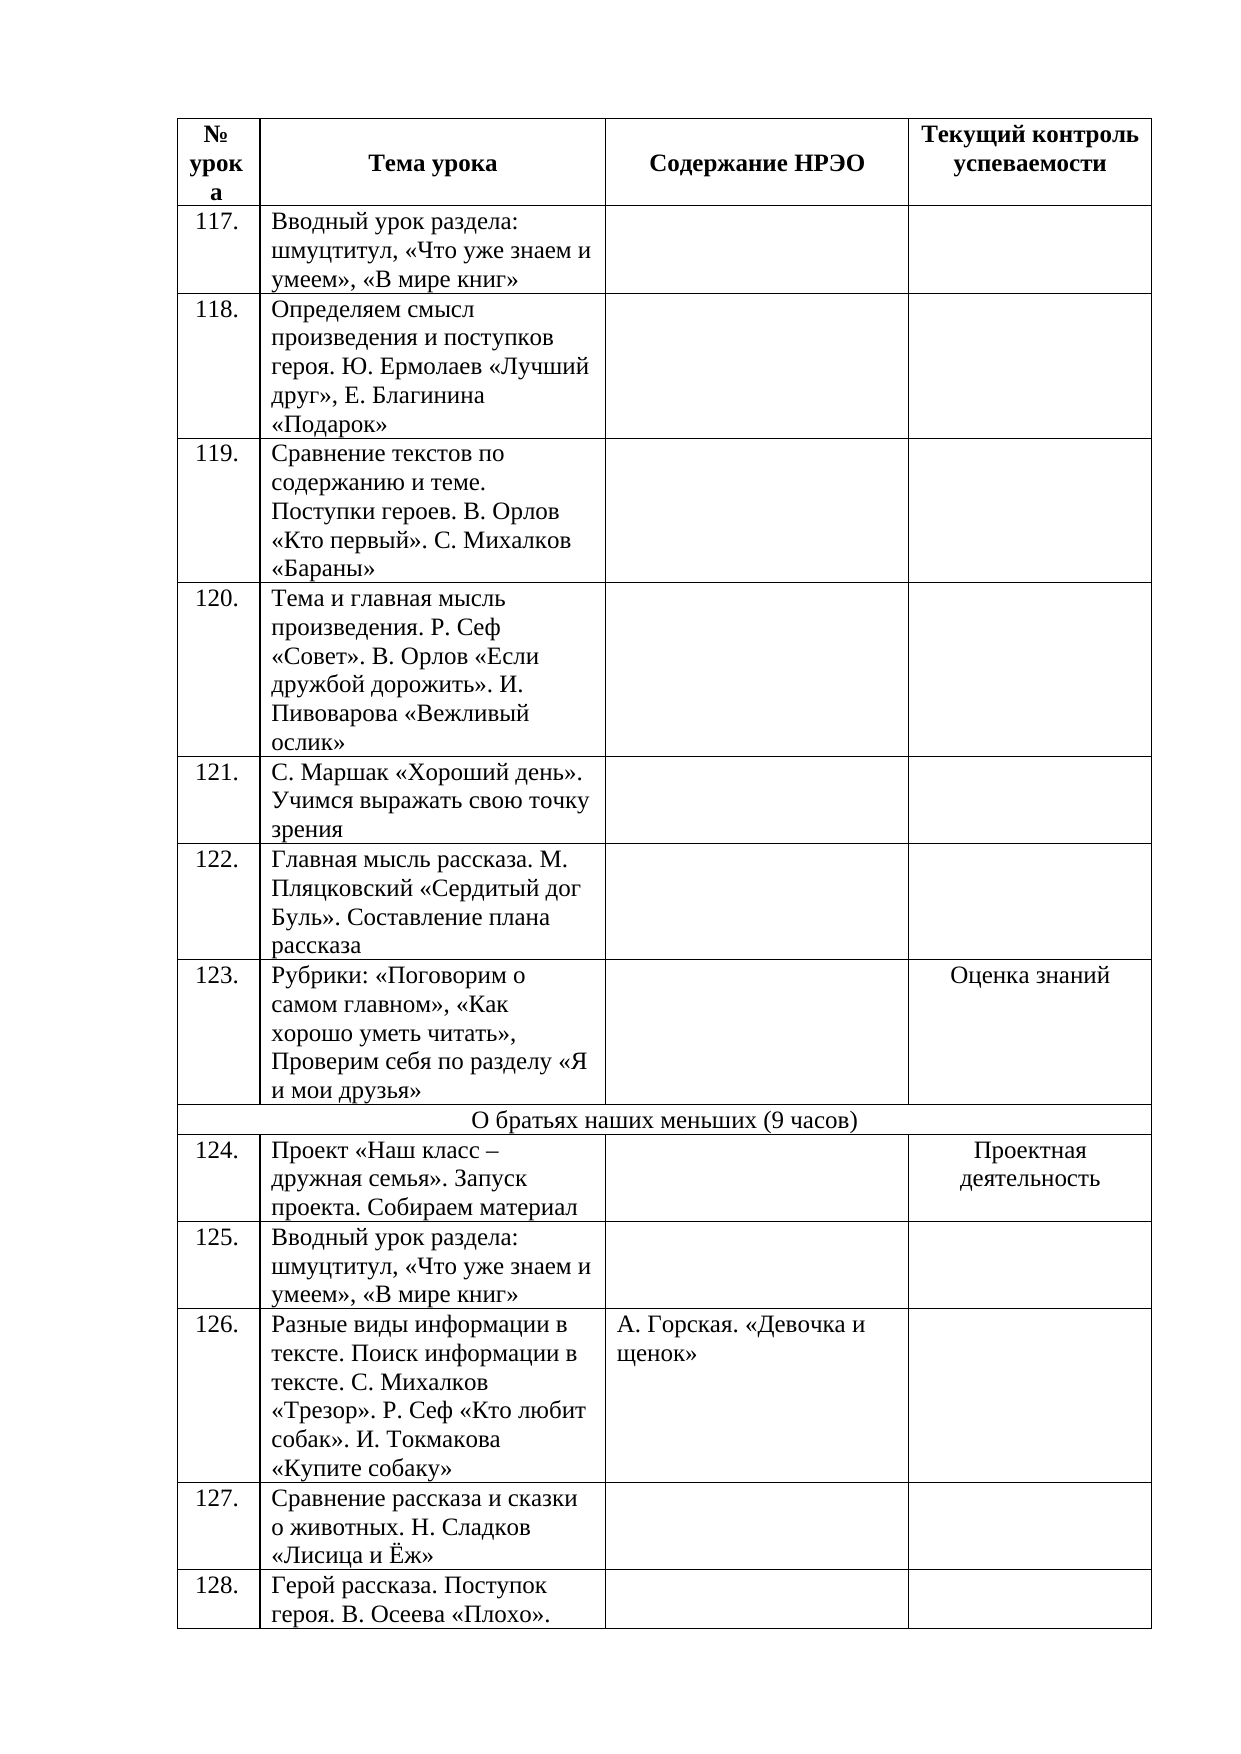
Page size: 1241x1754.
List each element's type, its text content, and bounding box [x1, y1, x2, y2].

table_cell [178, 294, 259, 437]
table_cell [178, 1309, 259, 1482]
table_cell [606, 1570, 908, 1628]
table_header № урока [178, 119, 259, 205]
table_cell Проект «Наш класс – дружная семья». Запуск проекта. Собираем материал [261, 1135, 605, 1221]
table_cell [909, 439, 1151, 582]
table_header Текущий контроль успеваемости [909, 119, 1151, 205]
table_cell [606, 844, 908, 959]
table_cell [178, 206, 259, 293]
table_cell [178, 1222, 259, 1308]
table_header Тема урока [261, 119, 605, 205]
table_cell [606, 206, 908, 293]
table_cell С. Маршак «Хороший день». Учимся выражать свою точку зрения [261, 757, 605, 843]
table_cell [909, 757, 1151, 843]
table_cell [606, 294, 908, 437]
table_cell [909, 583, 1151, 756]
table_cell [909, 1222, 1151, 1308]
table_cell [606, 583, 908, 756]
table_cell [606, 960, 908, 1104]
table_cell Тема и главная мысль произведения. Р. Сеф «Совет». В. Орлов «Если дружбой дорожить». И. Пивоварова «Вежливый ослик» [261, 583, 605, 756]
table_cell Сравнение рассказа и сказки о животных. Н. Сладков «Лисица и Ёж» [261, 1483, 605, 1569]
table_cell О братьях наших меньших (9 часов) [178, 1105, 1151, 1134]
table_cell [606, 757, 908, 843]
table_cell [909, 844, 1151, 959]
table_cell [178, 960, 259, 1104]
table_cell [606, 439, 908, 582]
table_cell [178, 844, 259, 959]
table_cell [909, 1309, 1151, 1482]
table_cell Вводный урок раздела: шмуцтитул, «Что уже знаем и умеем», «В мире книг» [261, 206, 605, 293]
table_cell [178, 583, 259, 756]
table_cell Рубрики: «Поговорим о самом главном», «Как хорошо уметь читать», Проверим себя по разделу «Я и мои друзья» [261, 960, 605, 1104]
table_cell Определяем смысл произведения и поступков героя. Ю. Ермолаев «Лучший друг», Е. Благинина «Подарок» [261, 294, 605, 437]
table_cell [606, 1222, 908, 1308]
table_cell [909, 1570, 1151, 1628]
table_cell А. Горская. «Девочка и щенок» [606, 1309, 908, 1482]
table_cell [178, 757, 259, 843]
table_cell Главная мысль рассказа. М. Пляцковский «Сердитый дог Буль». Составление плана рассказа [261, 844, 605, 959]
table_cell [178, 439, 259, 582]
table_cell Проектная деятельность [909, 1135, 1151, 1221]
table_header Содержание НРЭО [606, 119, 908, 205]
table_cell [261, 1570, 605, 1628]
table_cell Сравнение текстов по содержанию и теме. Поступки героев. В. Орлов «Кто первый». С. Михалков «Бараны» [261, 439, 605, 582]
table_cell [178, 1483, 259, 1569]
table_cell [909, 294, 1151, 437]
table_cell Вводный урок раздела: шмуцтитул, «Что уже знаем и умеем», «В мире книг» [261, 1222, 605, 1308]
table_cell [606, 1483, 908, 1569]
table_cell [909, 1483, 1151, 1569]
table_cell [178, 1135, 259, 1221]
table_cell Разные виды информации в тексте. Поиск информации в тексте. С. Михалков «Трезор». Р. Сеф «Кто любит собак». И. Токмакова «Купите собаку» [261, 1309, 605, 1482]
table_cell [178, 1570, 259, 1628]
table_cell [606, 1135, 908, 1221]
table_cell [909, 206, 1151, 293]
table_cell Оценка знаний [909, 960, 1151, 1104]
